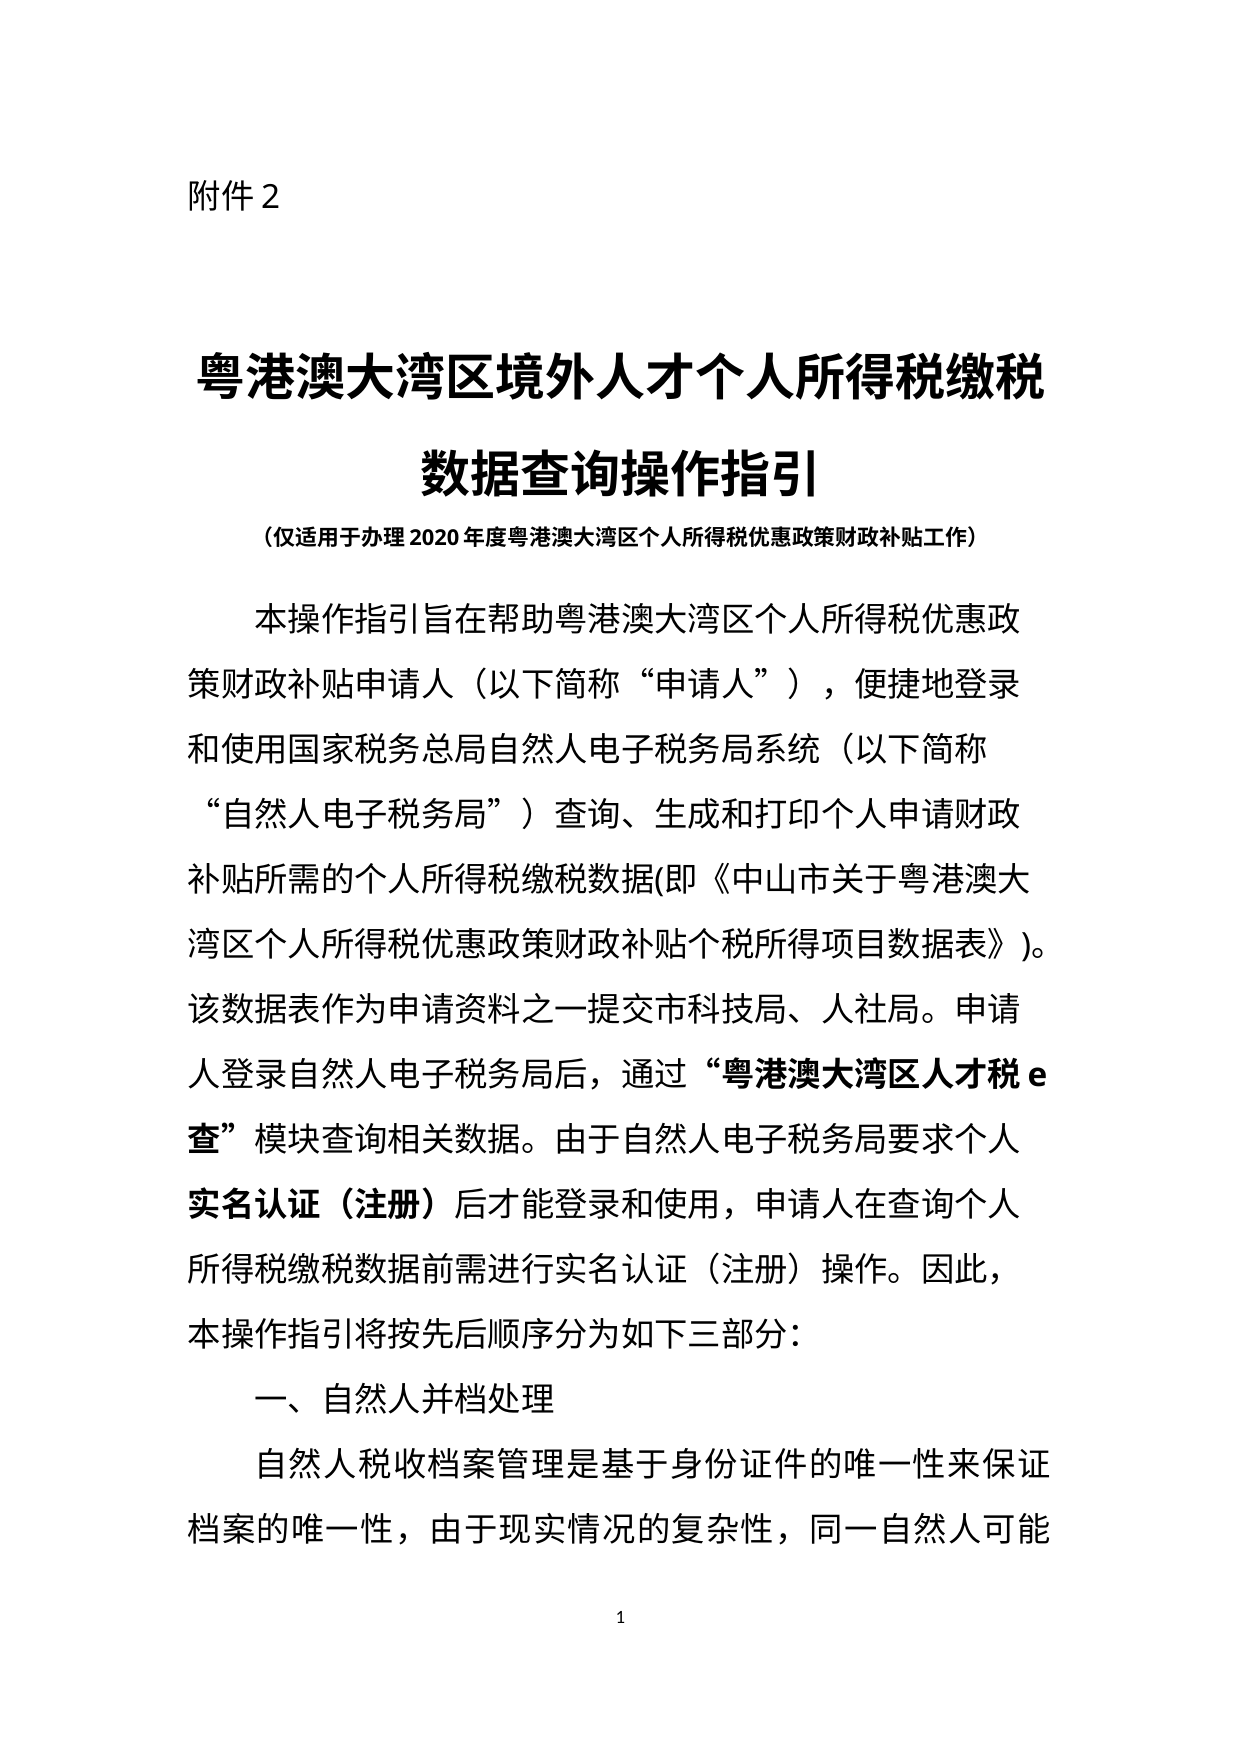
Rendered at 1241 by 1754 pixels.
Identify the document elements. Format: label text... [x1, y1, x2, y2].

text 粤港澳大湾区境外人才个人所得税缴税数据查询操作指引 [187, 324, 1053, 519]
text 附件2 [187, 162, 1053, 227]
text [187, 1429, 1053, 1559]
text 本操作指引旨在帮助粤港澳大湾区个人所得税优惠政策财政补贴申请人（以下简称“申请人”），便捷地登录和使用国家税务总局自然人电子税务局系统（以下简称“自然人电子税务局”）查询、生成和打印个人申请财政补贴所需的个人所得税缴税数据(即《中山市关于粤港澳大湾区个人所得税优惠政策财政补贴个税所得项目数据表》)。该数据表作为申请资料之一提交市科技局、人社局。申请人登录自然人电子税务局后，通过“粤港澳大湾区人才税e查”模块查询相关数据。由于自然人电子税务局要求个人实名认证（注册）后才能登录和使用，申请人在查询个人所得税缴税数据前需进行实名认证（注册）操作。因此，本操作指引将按先后顺序分为如下三部分： [187, 584, 1053, 1364]
text （仅适用于办理2020年度粤港澳大湾区个人所得税优惠政策财政补贴工作） [187, 519, 1053, 552]
text 一、自然人并档处理 [187, 1364, 1053, 1429]
